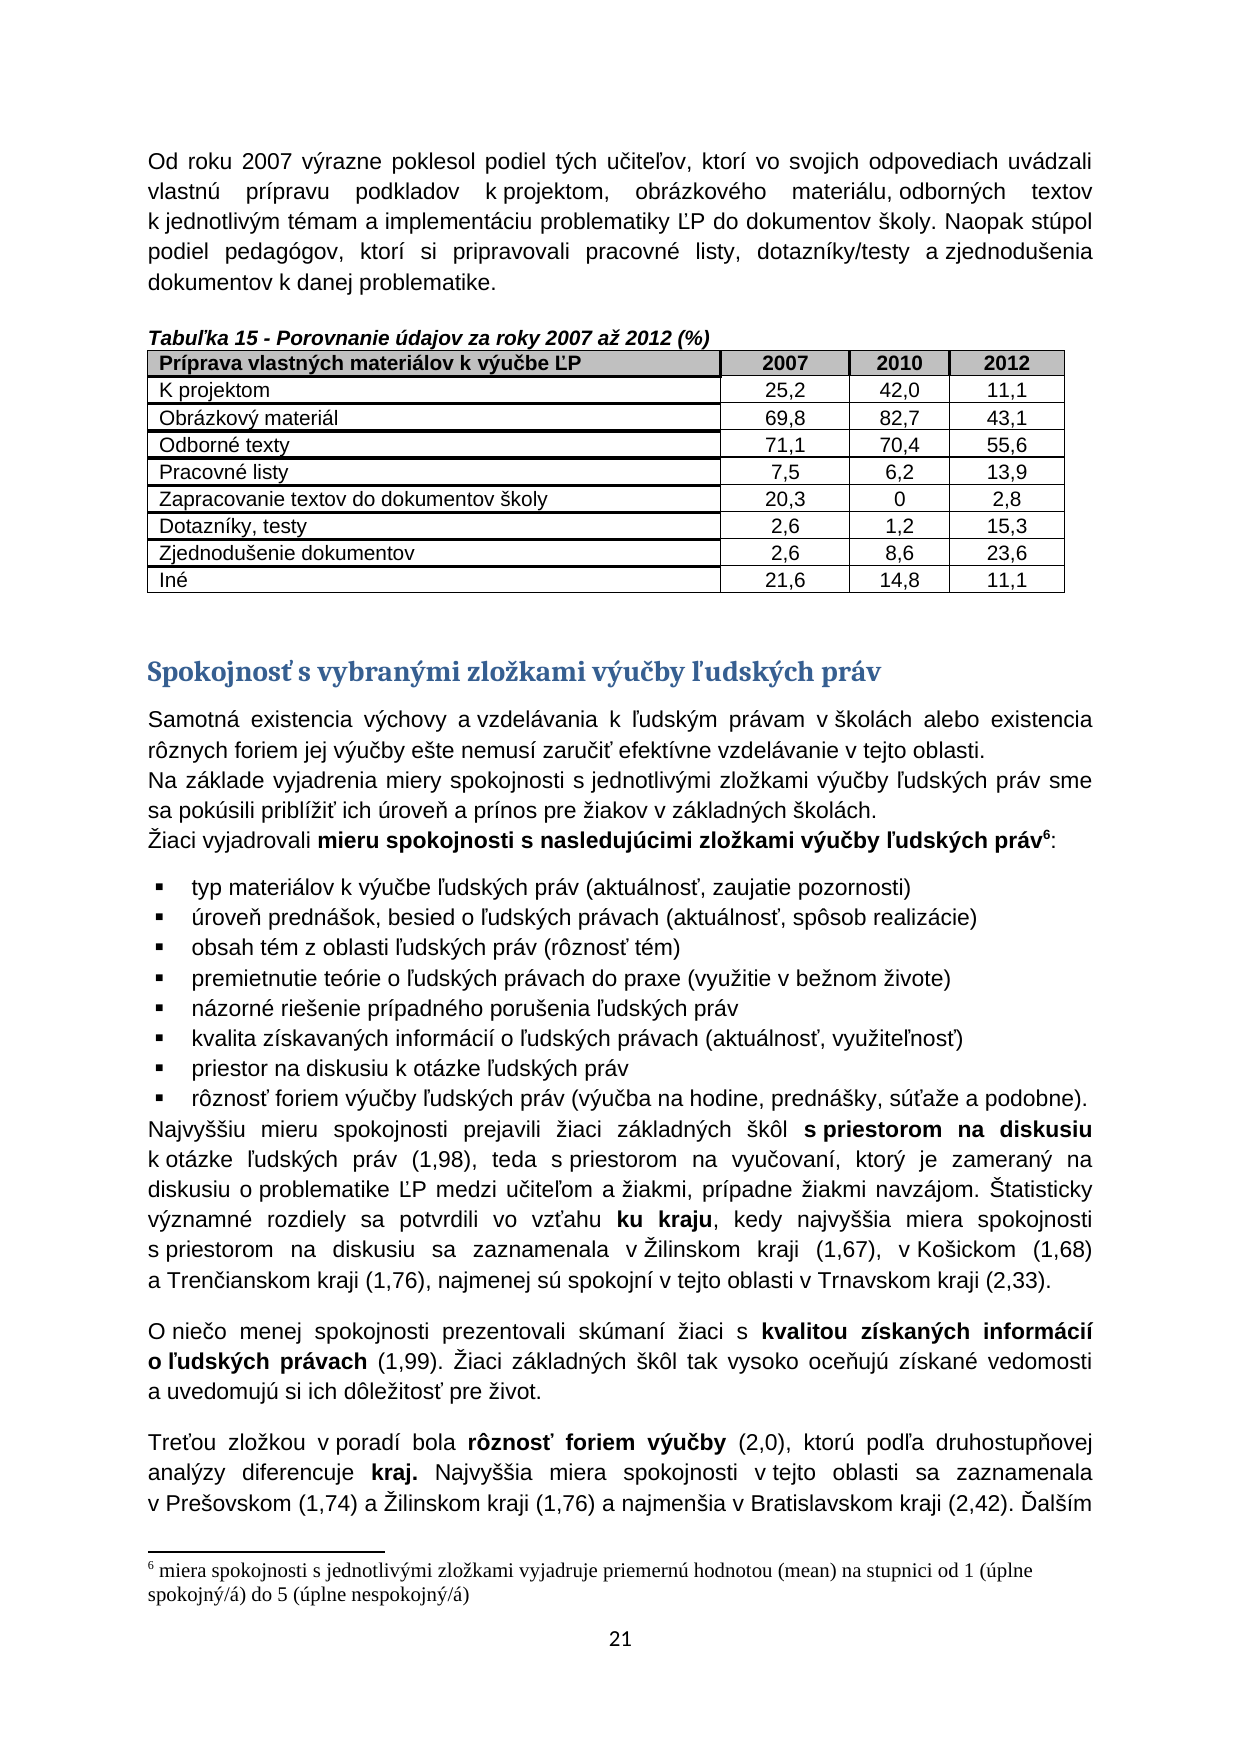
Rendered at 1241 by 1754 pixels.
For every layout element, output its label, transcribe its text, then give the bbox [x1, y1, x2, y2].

table_cell 71,1 [721, 430, 849, 456]
table_cell Zapracovanie textov do dokumentov školy [148, 487, 720, 511]
list premietnutie teórie o ľudských právach do praxe (využitie v bežnom živote) [154, 964, 1093, 991]
table_cell 11,1 [950, 566, 1064, 592]
table_cell Iné [148, 568, 720, 592]
table_cell 7,5 [721, 458, 849, 483]
list rôznosť foriem výučby ľudských práv (výučba na hodine, prednášky, súťaže a podobne). [154, 1085, 1093, 1112]
list obsah tém z oblasti ľudských práv (rôznosť tém) [154, 934, 1093, 961]
table_cell 2,6 [721, 512, 849, 538]
table_cell 21,6 [721, 566, 849, 592]
table_cell 15,3 [950, 512, 1064, 538]
list kvalita získavaných informácií o ľudských právach (aktuálnosť, využiteľnosť) [154, 1025, 1093, 1051]
table_cell 8,6 [850, 539, 949, 565]
list priestor na diskusiu k otázke ľudských práv [154, 1055, 1093, 1082]
table_cell Obrázkový materiál [148, 405, 720, 429]
text Od roku 2007 výrazne poklesol podiel tých učiteľov, ktorí vo svojich odpovediach uvádzali vlastnú prípravu podkladov k projektom, obrázkového materiálu, odborných textov k jednotlivým témam a implementáciu problematiky ĽP do dokumentov školy. Naopak stúpol podiel pedagógov, ktorí si pripravovali pracovné listy, dotazníky/testy a zjednodušenia dokumentov k danej problematike. [148, 148, 1093, 295]
table_header 2010 [851, 351, 948, 375]
table_cell 14,8 [850, 566, 949, 592]
list názorné riešenie prípadného porušenia ľudských práv [154, 995, 1093, 1021]
text Tabuľka 15 - Porovnanie údajov za roky 2007 až 2012 (%) [148, 326, 1093, 350]
table_cell Pracovné listy [148, 460, 720, 483]
subtitle Spokojnosť s vybranými zložkami výučby ľudských práv [148, 655, 1093, 689]
table_cell 70,4 [850, 430, 949, 456]
table_cell 6,2 [850, 458, 949, 483]
list úroveň prednášok, besied o ľudských právach (aktuálnosť, spôsob realizácie) [154, 904, 1093, 931]
table_cell 42,0 [850, 376, 949, 402]
table_cell 2,8 [950, 485, 1064, 511]
list typ materiálov k výučbe ľudských práv (aktuálnosť, zaujatie pozornosti) [154, 874, 1093, 900]
table_header 2007 [722, 351, 848, 375]
table_cell 0 [850, 485, 949, 511]
table_cell Dotazníky, testy [148, 514, 720, 538]
table_cell 23,6 [950, 539, 1064, 565]
table_cell 13,9 [950, 458, 1064, 483]
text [148, 1429, 1093, 1516]
text Žiaci vyjadrovali mieru spokojnosti s nasledujúcimi zložkami výučby ľudských práv: [148, 827, 1093, 854]
table_header 2012 [951, 351, 1064, 375]
text Na základe vyjadrenia miery spokojnosti s jednotlivými zložkami výučby ľudských práv sme sa pokúsili priblížiť ich úroveň a prínos pre žiakov v základných školách. [148, 767, 1093, 823]
table_cell 43,1 [950, 403, 1064, 429]
text Samotná existencia výchovy a vzdelávania k ľudským právam v školách alebo existencia rôznych foriem jej výučby ešte nemusí zaručiť efektívne vzdelávanie v tejto oblasti. [148, 706, 1093, 763]
table_cell 25,2 [721, 376, 849, 402]
text Najvyššiu mieru spokojnosti prejavili žiaci základných škôl s priestorom na diskusiu k otázke ľudských práv (1,98), teda s priestorom na vyučovaní, ktorý je zameraný na diskusiu o problematike ĽP medzi učiteľom a žiakmi, prípadne žiakmi navzájom. Štatisticky významné rozdiely sa potvrdili vo vzťahu ku kraju, kedy najvyššia miera spokojnosti s priestorom na diskusiu sa zaznamenala v Žilinskom kraji (1,67), v Košickom (1,68) a Trenčianskom kraji (1,76), najmenej sú spokojní v tejto oblasti v Trnavskom kraji (2,33). [148, 1116, 1093, 1293]
table_cell 11,1 [950, 376, 1064, 402]
table_cell 1,2 [850, 512, 949, 538]
table_cell Zjednodušenie dokumentov [148, 541, 720, 565]
text O niečo menej spokojnosti prezentovali skúmaní žiaci s kvalitou získaných informácií o ľudských právach (1,99). Žiaci základných škôl tak vysoko oceňujú získané vedomosti a uvedomujú si ich dôležitosť pre život. [148, 1318, 1093, 1404]
table_cell 20,3 [721, 485, 849, 511]
table_cell Odborné texty [148, 433, 720, 456]
table_cell 2,6 [721, 539, 849, 565]
table_cell K projektom [148, 378, 720, 402]
table_cell 69,8 [721, 403, 849, 429]
table_cell 82,7 [850, 403, 949, 429]
table_cell 55,6 [950, 430, 1064, 456]
table_header Príprava vlastných materiálov k výučbe ĽP [148, 351, 719, 375]
